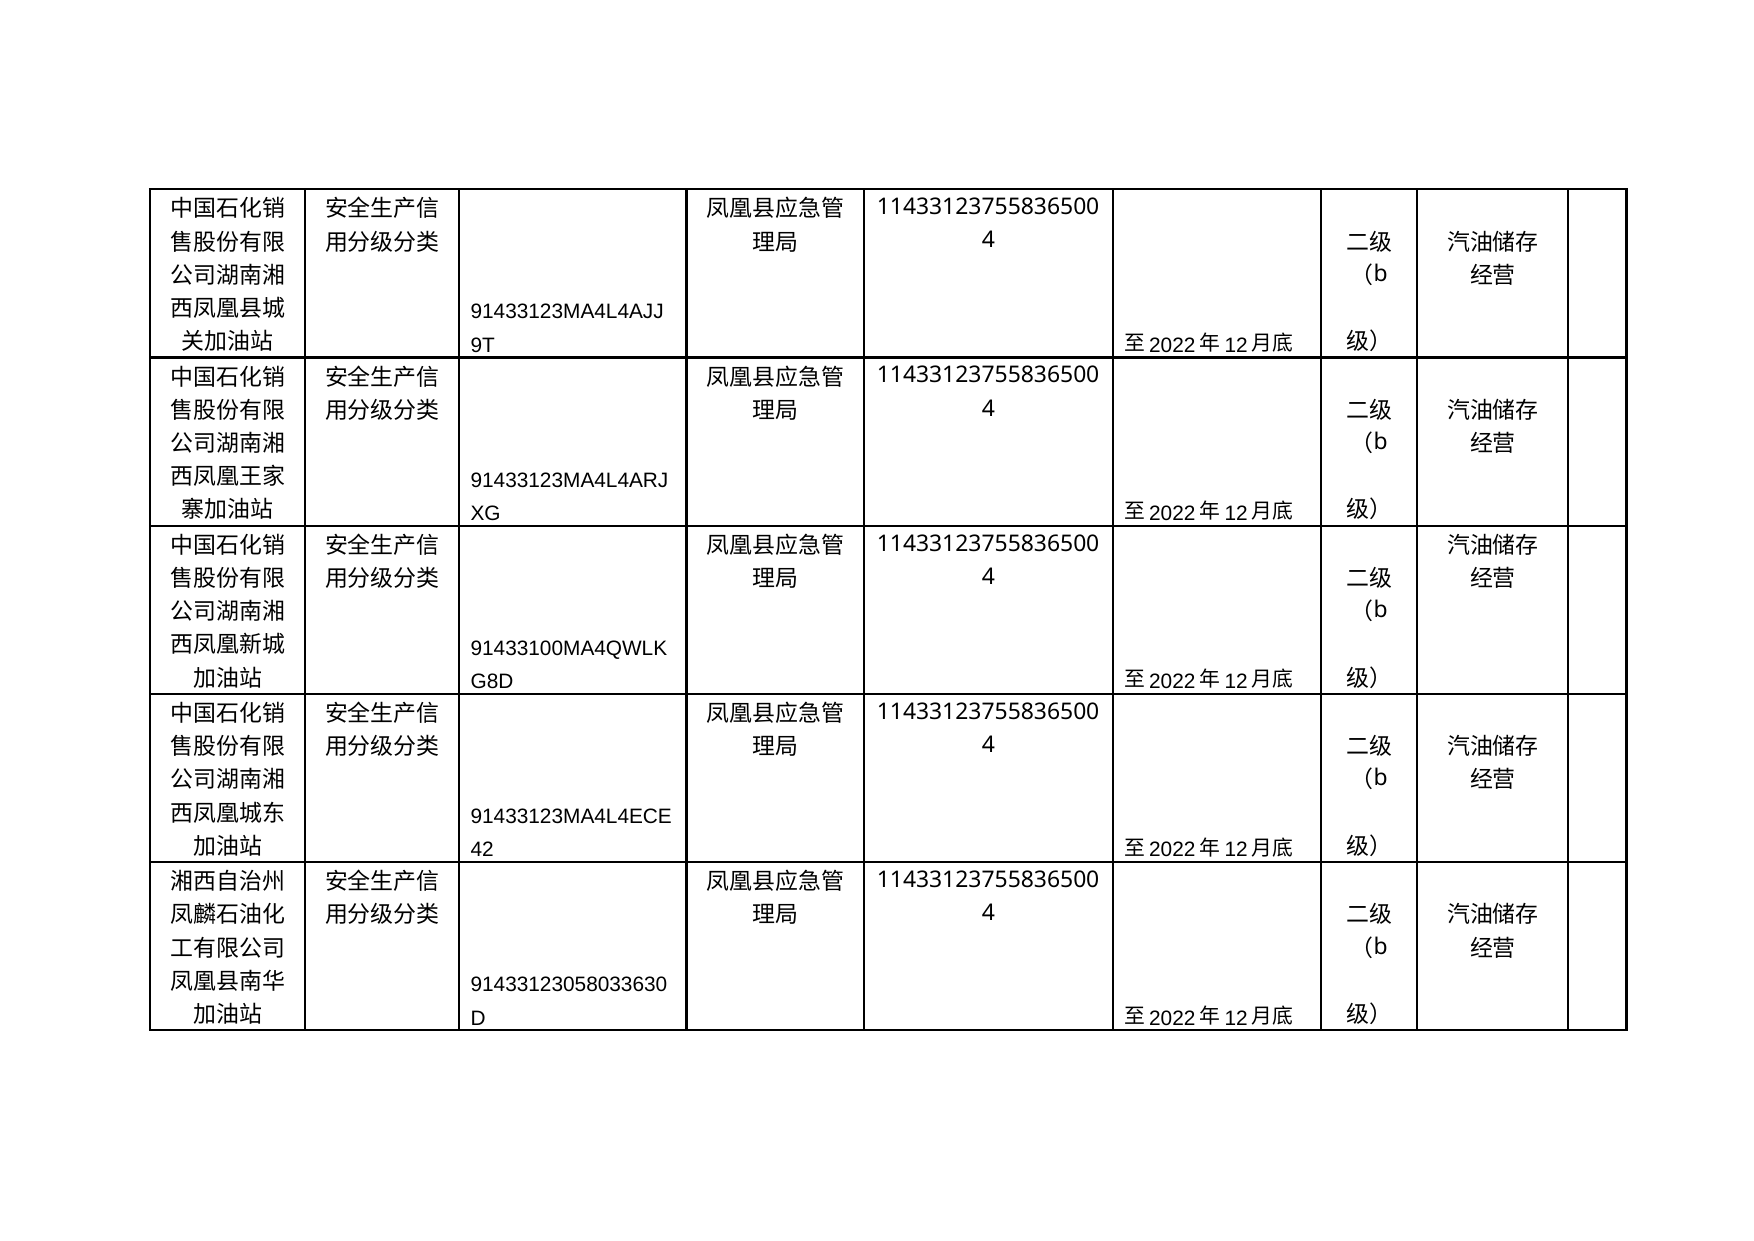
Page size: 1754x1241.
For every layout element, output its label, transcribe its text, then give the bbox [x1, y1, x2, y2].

table_cell 114331237558365004 [865, 863, 1112, 1029]
table_cell 汽油储存 经营 [1418, 863, 1567, 1029]
table_cell 91433123MA4L4ECE42 [460, 695, 685, 861]
table_cell 二级 （b级） [1322, 527, 1416, 693]
table_cell 安全生产信用分级分类 [306, 359, 458, 524]
table_cell 二级 （b级） [1322, 695, 1416, 861]
table_cell [1569, 863, 1625, 1029]
table_cell 二级 （b级） [1322, 863, 1416, 1029]
table_cell 中国石化销售股份有限公司湖南湘西凤凰新城加油站 [151, 527, 304, 693]
table_cell 安全生产信用分级分类 [306, 863, 458, 1029]
table_cell [1569, 695, 1625, 861]
table_cell 91433100MA4QWLKG8D [460, 527, 685, 693]
table_cell 安全生产信用分级分类 [306, 190, 458, 356]
table_cell 二级 （b级） [1322, 359, 1416, 524]
table_cell 至2022年12月底 [1114, 190, 1320, 356]
table_cell 安全生产信用分级分类 [306, 527, 458, 693]
table_cell 114331237558365004 [865, 695, 1112, 861]
table_cell 中国石化销售股份有限公司湖南湘西凤凰王家寨加油站 [151, 359, 304, 524]
table_cell 汽油储存 经营 [1418, 190, 1567, 356]
table_cell 安全生产信用分级分类 [306, 695, 458, 861]
table_cell 凤凰县应急管理局 [688, 359, 863, 524]
table_cell 凤凰县应急管理局 [688, 190, 863, 356]
table_cell 114331237558365004 [865, 359, 1112, 524]
table_cell 至2022年12月底 [1114, 695, 1320, 861]
table_cell 114331237558365004 [865, 190, 1112, 356]
table_cell 汽油储存 经营 [1418, 527, 1567, 693]
table_cell 至2022年12月底 [1114, 863, 1320, 1029]
table_cell [1569, 190, 1625, 356]
table_cell 91433123MA4L4ARJXG [460, 359, 685, 524]
table_cell 汽油储存 经营 [1418, 695, 1567, 861]
table_cell 91433123MA4L4AJJ9T [460, 190, 685, 356]
table_cell 至2022年12月底 [1114, 527, 1320, 693]
table_cell 凤凰县应急管理局 [688, 527, 863, 693]
table_cell 湘西自治州凤麟石油化工有限公司凤凰县南华加油站 [151, 863, 304, 1029]
table_cell 汽油储存 经营 [1418, 359, 1567, 524]
table_cell [1569, 359, 1625, 524]
table_cell 凤凰县应急管理局 [688, 863, 863, 1029]
table_cell 凤凰县应急管理局 [688, 695, 863, 861]
table_cell 中国石化销售股份有限公司湖南湘西凤凰城东加油站 [151, 695, 304, 861]
table_cell 至2022年12月底 [1114, 359, 1320, 524]
table_cell 114331237558365004 [865, 527, 1112, 693]
table_cell 中国石化销售股份有限公司湖南湘西凤凰县城关加油站 [151, 190, 304, 356]
table_cell [1569, 527, 1625, 693]
table_cell 二级 （b级） [1322, 190, 1416, 356]
table_cell 91433123058033630D [460, 863, 685, 1029]
